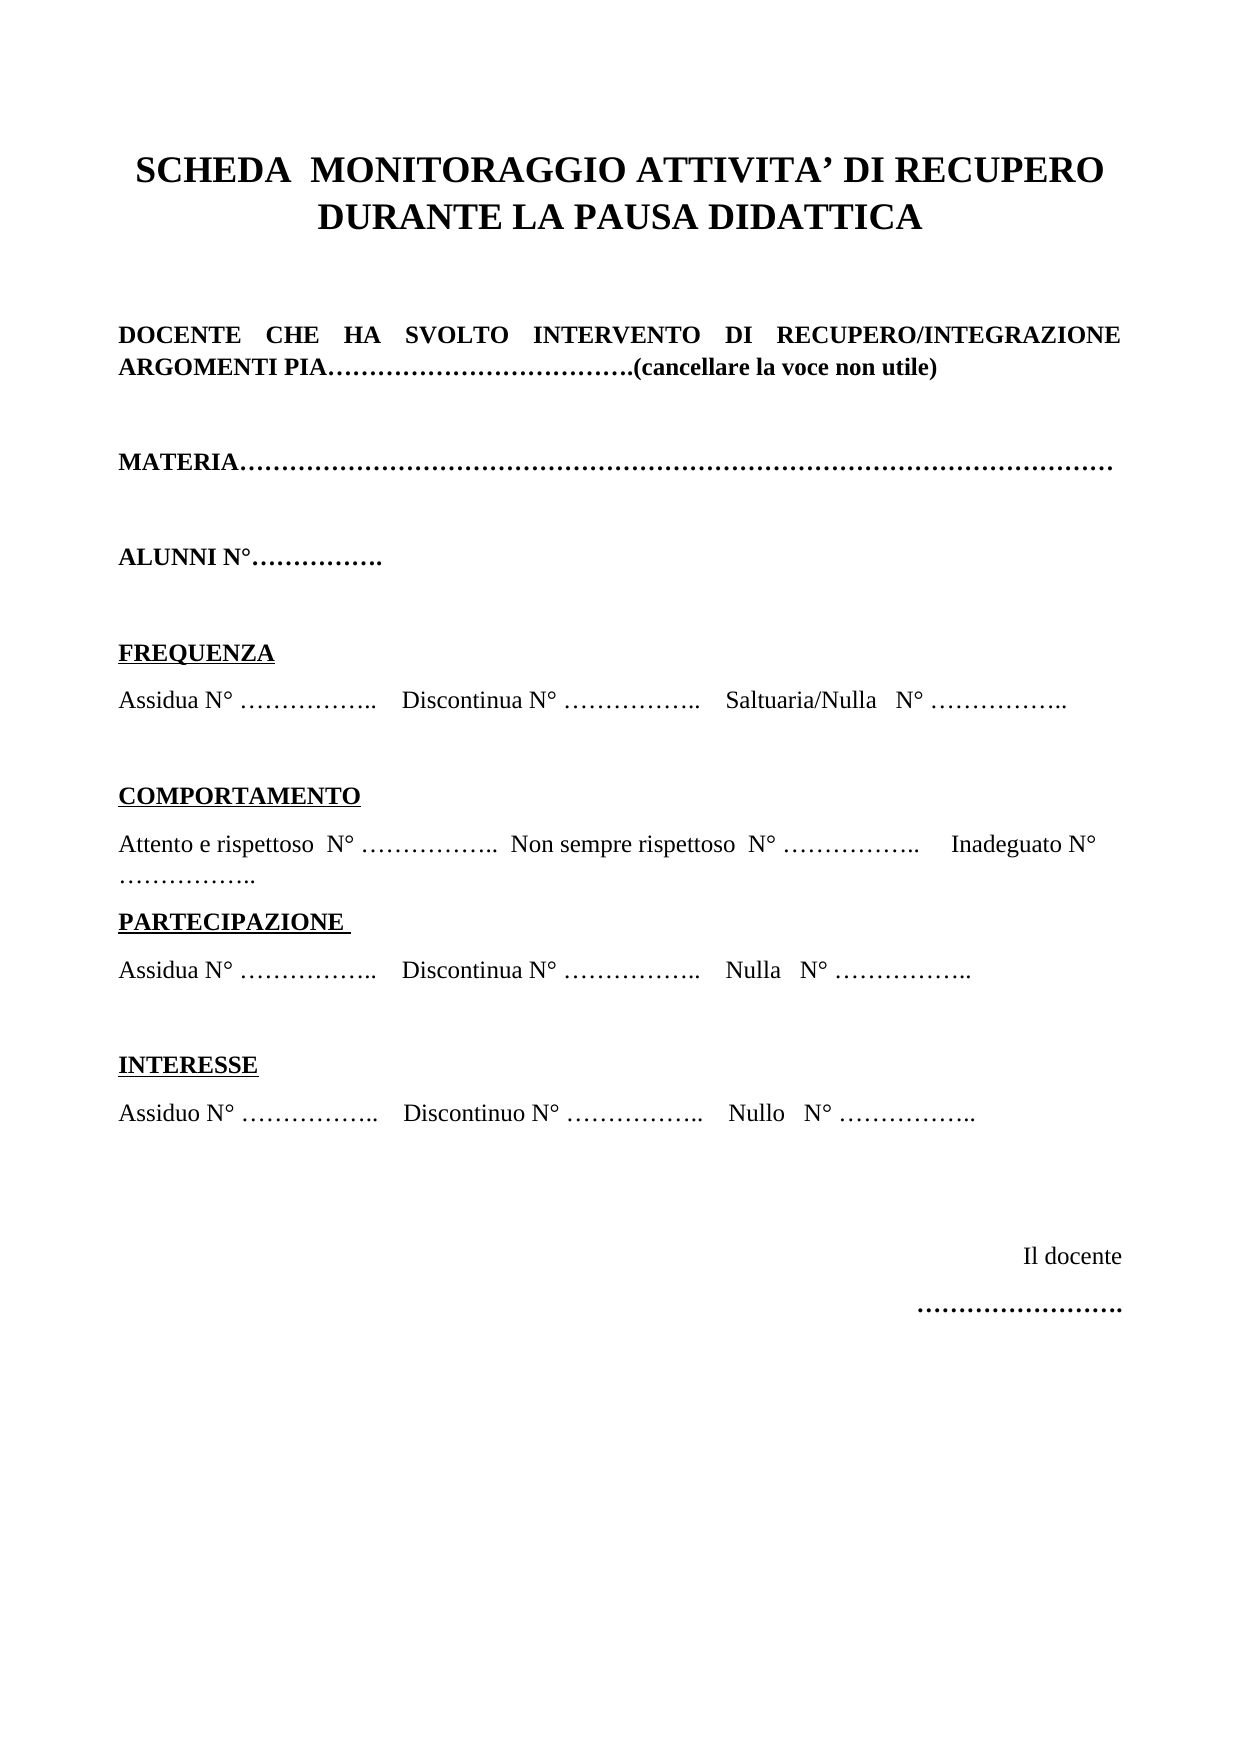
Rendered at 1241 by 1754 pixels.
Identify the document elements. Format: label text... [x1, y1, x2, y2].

text ……………………. [118, 1289, 1122, 1318]
text Il docente [118, 1241, 1122, 1270]
text DOCENTE CHE HA SVOLTO INTERVENTO DI RECUPERO/INTEGRAZIONE ARGOMENTI PIA……………………………….(cancellare la voce non utile) [118, 321, 1122, 380]
text FREQUENZA [118, 638, 1122, 667]
text PARTECIPAZIONE [118, 907, 1122, 936]
text SCHEDA MONITORAGGIO ATTIVITA’ DI RECUPERO DURANTE LA PAUSA DIDATTICA [118, 148, 1122, 237]
text Assidua N° …………….. Discontinua N° …………….. Nulla N° …………….. [118, 955, 1122, 984]
text Attento e rispettoso N° …………….. Non sempre rispettoso N° …………….. Inadeguato N° …………….. [118, 829, 1122, 888]
text COMPORTAMENTO [118, 781, 1122, 810]
text ALUNNI N°……………. [118, 542, 1122, 571]
text Assiduo N° …………….. Discontinuo N° …………….. Nullo N° …………….. [118, 1098, 1122, 1127]
text MATERIA…………………………………………………………………………………………… [118, 447, 1122, 476]
text INTERESSE [118, 1051, 1122, 1079]
text Assidua N° …………….. Discontinua N° …………….. Saltuaria/Nulla N° …………….. [118, 686, 1122, 714]
